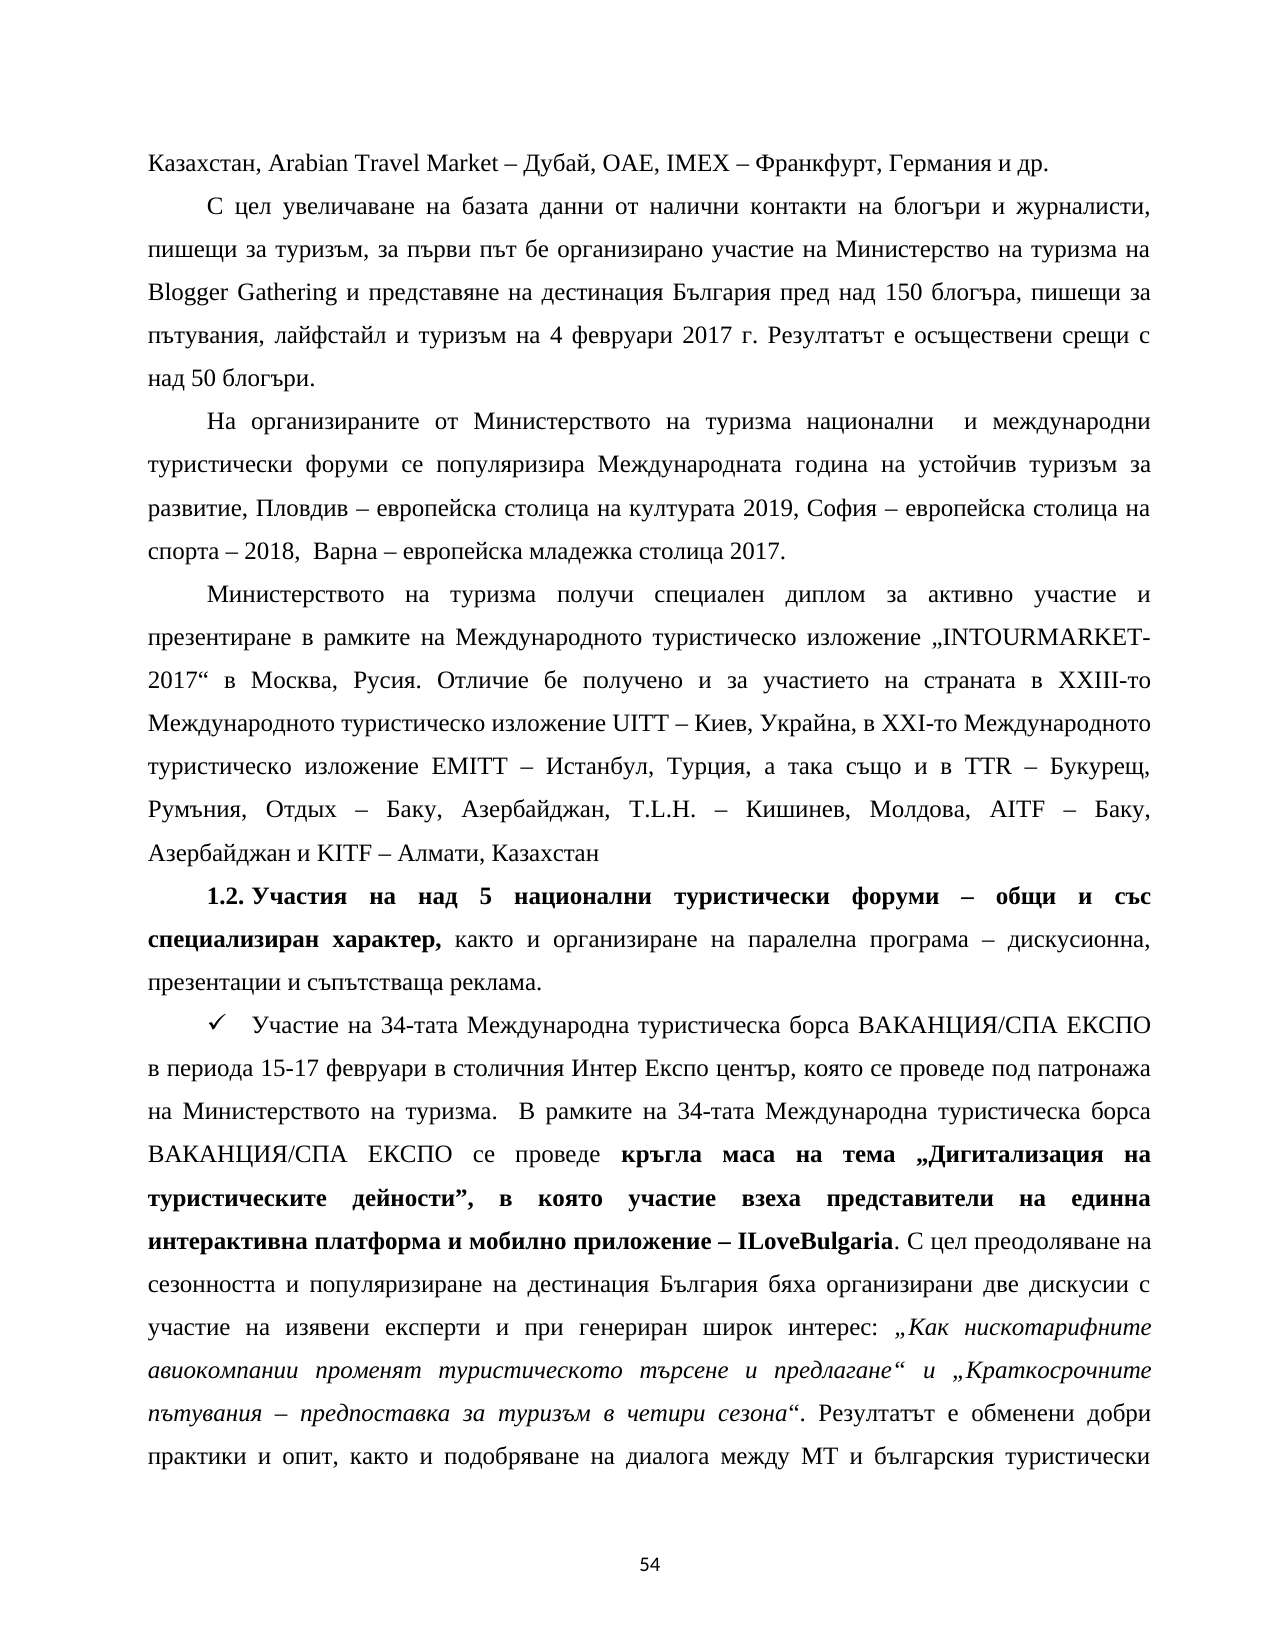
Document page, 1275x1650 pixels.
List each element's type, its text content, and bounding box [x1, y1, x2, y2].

text Министерството на туризма получи специален диплом за активно участие и презентиране в рамките на Международното туристическо изложение „INTOURMARKET-2017“ в Москва, Русия. Отличие бе получено и за участието на страната в XXIII-то Международното туристическо изложение UITT – Киев, Украйна, в XXI-то Международното туристическо изложение EMITT – Истанбул, Турция, а така също и в TTR – Букурещ, Румъния, Отдых – Баку, Азербайджан, T.L.H. – Кишинев, Молдова, AITF – Баку, Азербайджан и KITF – Алмати, Казахстан [148, 579, 1152, 866]
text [148, 148, 1152, 176]
list С цел увеличаване на базата данни от налични контакти на блогъри и журналисти, пишещи за туризъм, за първи път бе организирано участие на Министерство на туризма на Blogger Gathering и представяне на дестинация България пред над 150 блогъра, пишещи за пътувания, лайфстайл и туризъм на 4 февруари 2017 г. Резултатът е осъществени срещи с над 50 блогъри. [148, 191, 1152, 392]
list На организираните от Министерството на туризма национални и международни туристически форуми се популяризира Международната година на устойчив туризъм за развитие, Пловдив – европейска столица на културата 2019, София – европейска столица на спорта – 2018, Варна – европейска младежка столица 2017. [148, 406, 1152, 564]
list Участия на над 5 национални туристически форуми – общи и със специализиран характер, както и организиране на паралелна програма – дискусионна, презентации и съпътстваща реклама. [148, 881, 1152, 996]
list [148, 1010, 1152, 1470]
